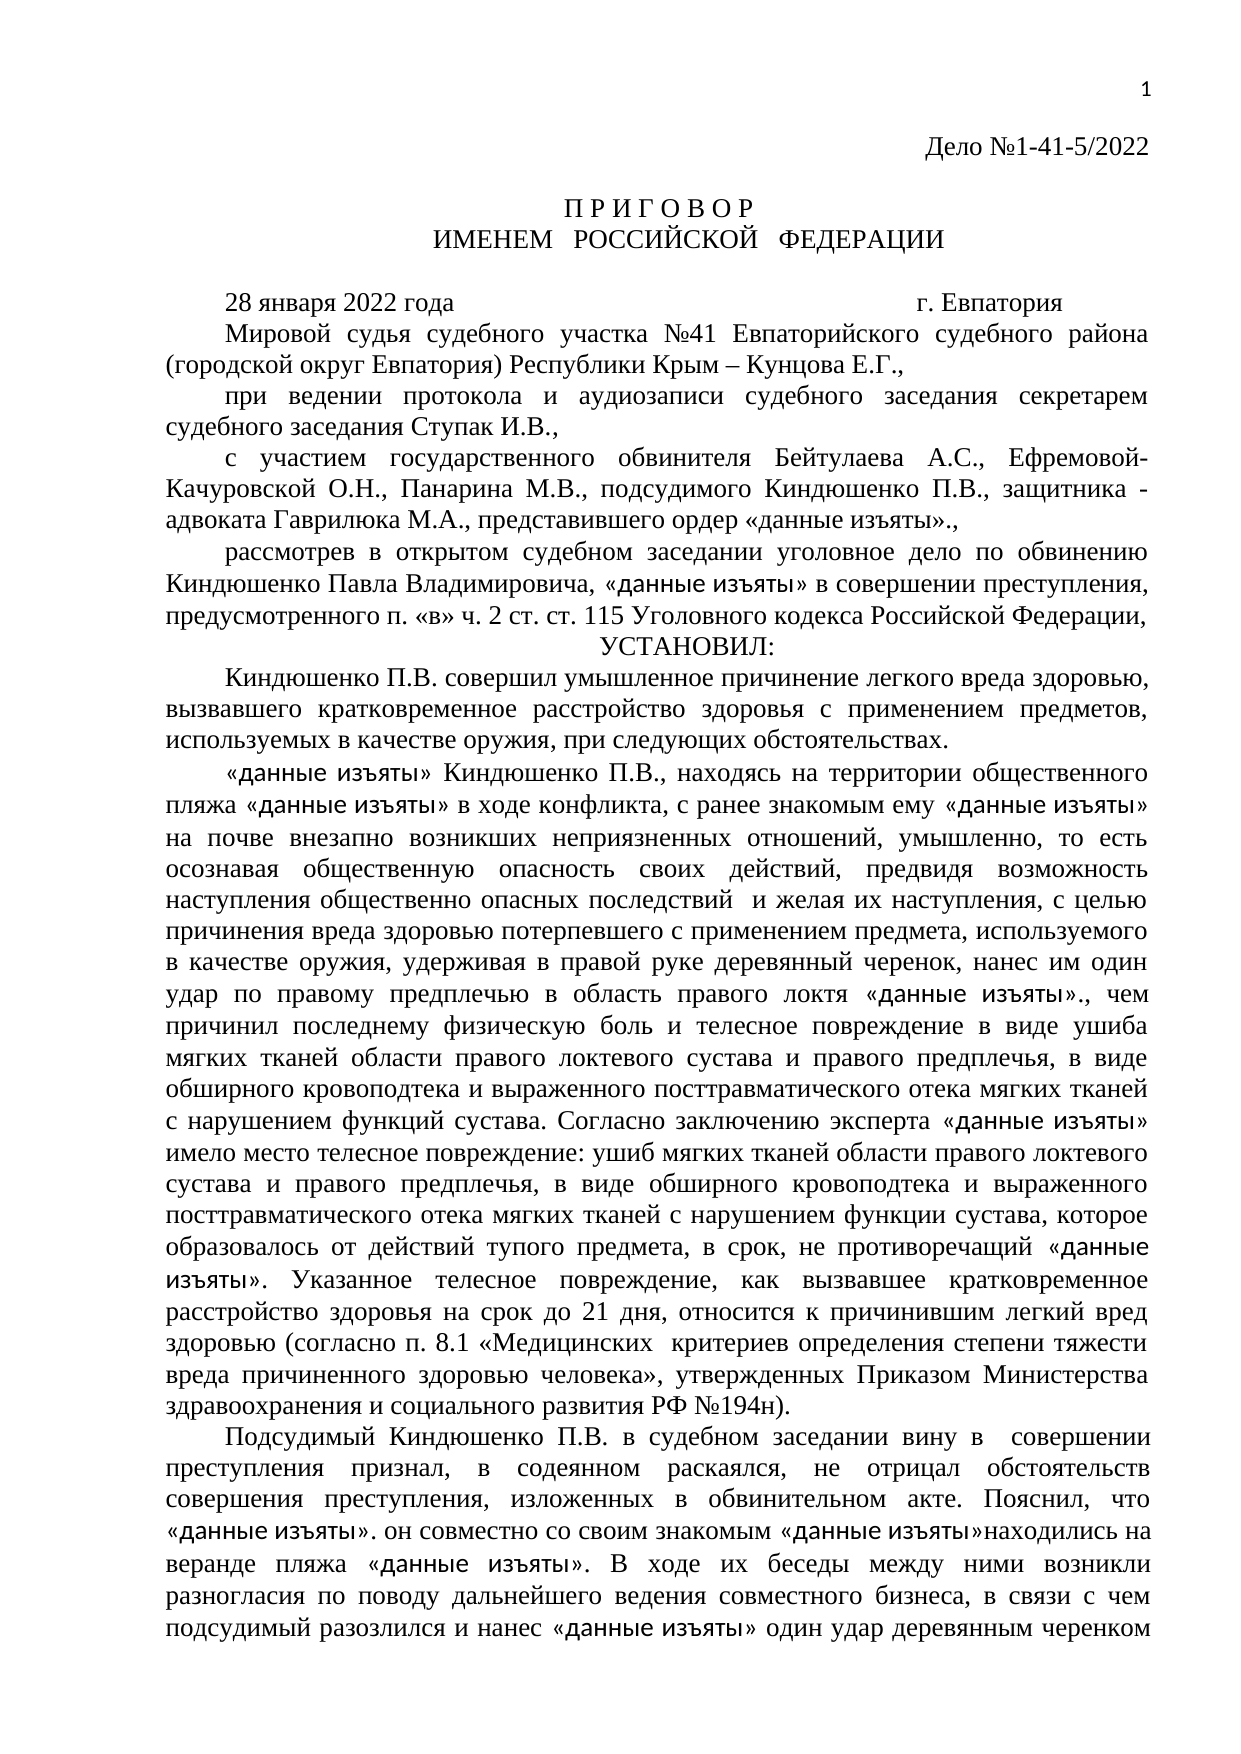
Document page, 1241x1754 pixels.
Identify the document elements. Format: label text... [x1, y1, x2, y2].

text УСТАНОВИЛ: [165, 630, 1149, 661]
text «данные изъяты» Киндюшенко П.В., находясь на территории общественного пляжа «данные изъяты» в ходе конфликта, с ранее знакомым ему «данные изъяты» на почве внезапно возникших неприязненных отношений, умышленно, то есть осознавая общественную опасность своих действий, предвидя возможность наступления общественно опасных последствий и желая их наступления, с целью причинения вреда здоровью потерпевшего с применением предмета, используемого в качестве оружия, удерживая в правой руке деревянный черенок, нанес им один удар по правому предплечью в область правого локтя «данные изъяты»., чем причинил последнему физическую боль и телесное повреждение в виде ушиба мягких тканей области правого локтевого сустава и правого предплечья, в виде обширного кровоподтека и выраженного посттравматического отека мягких тканей с нарушением функций сустава. Согласно заключению эксперта «данные изъяты» имело место телесное повреждение: ушиб мягких тканей области правого локтевого сустава и правого предплечья, в виде обширного кровоподтека и выраженного посттравматического отека мягких тканей с нарушением функции сустава, которое образовалось от действий тупого предмета, в срок, не противоречащий «данные изъяты». Указанное телесное повреждение, как вызвавшее кратковременное расстройство здоровья на срок до 21 дня, относится к причинившим легкий вред здоровью (согласно п. 8.1 «Медицинских критериев определения степени тяжести вреда причиненного здоровью человека», утвержденных Приказом Министерства здравоохранения и социального развития РФ №194н). [165, 755, 1149, 1420]
text ИМЕНЕМ РОССИЙСКОЙ ФЕДЕРАЦИИ [165, 223, 1152, 254]
text Мировой судья судебного участка №41 Евпаторийского судебного района (городской округ Евпатория) Республики Крым – Кунцова Е.Г., [165, 317, 1149, 379]
text при ведении протокола и аудиозаписи судебного заседания секретарем судебного заседания Ступак И.В., [165, 379, 1149, 441]
text Киндюшенко П.В. совершил умышленное причинение легкого вреда здоровью, вызвавшего кратковременное расстройство здоровья с применением предметов, используемых в качестве оружия, при следующих обстоятельствах. [165, 661, 1149, 755]
text с участием государственного обвинителя Бейтулаева А.С., Ефремовой-Качуровской О.Н., Панарина М.В., подсудимого Киндюшенко П.В., защитника - адвоката Гаврилюка М.А., представившего ордер «данные изъяты»., [165, 441, 1149, 535]
text рассмотрев в открытом судебном заседании уголовное дело по обвинению Киндюшенко Павла Владимировича, «данные изъяты» в совершении преступления, предусмотренного п. «в» ч. 2 ст. ст. 115 Уголовного кодекса Российской Федерации, [165, 535, 1149, 630]
text Дело №1-41-5/2022 [165, 130, 1149, 161]
text 28 января 2022 года г. Евпатория [165, 286, 1149, 317]
text П Р И Г О В О Р [165, 192, 1152, 223]
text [165, 1420, 1152, 1644]
